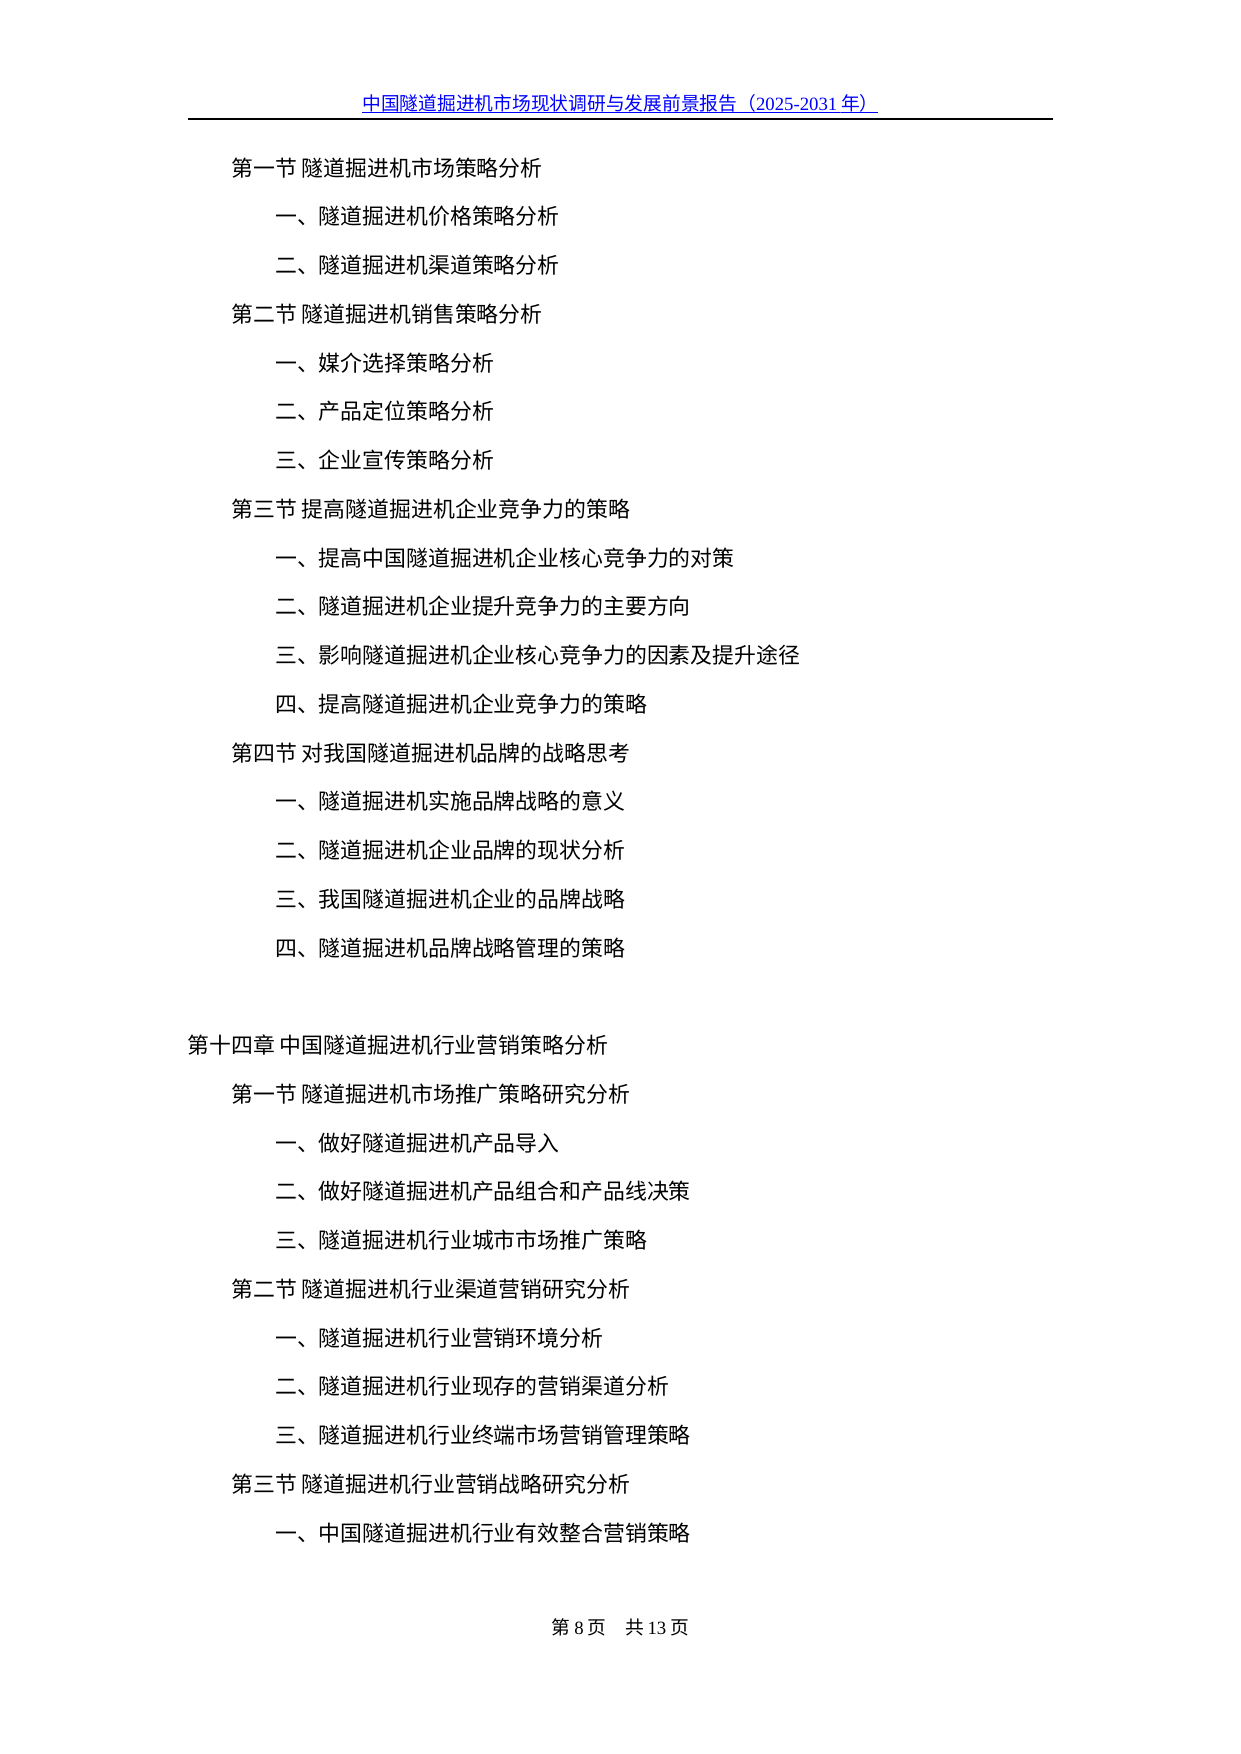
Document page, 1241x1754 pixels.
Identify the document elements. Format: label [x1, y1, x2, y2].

text [187, 150, 1053, 1548]
